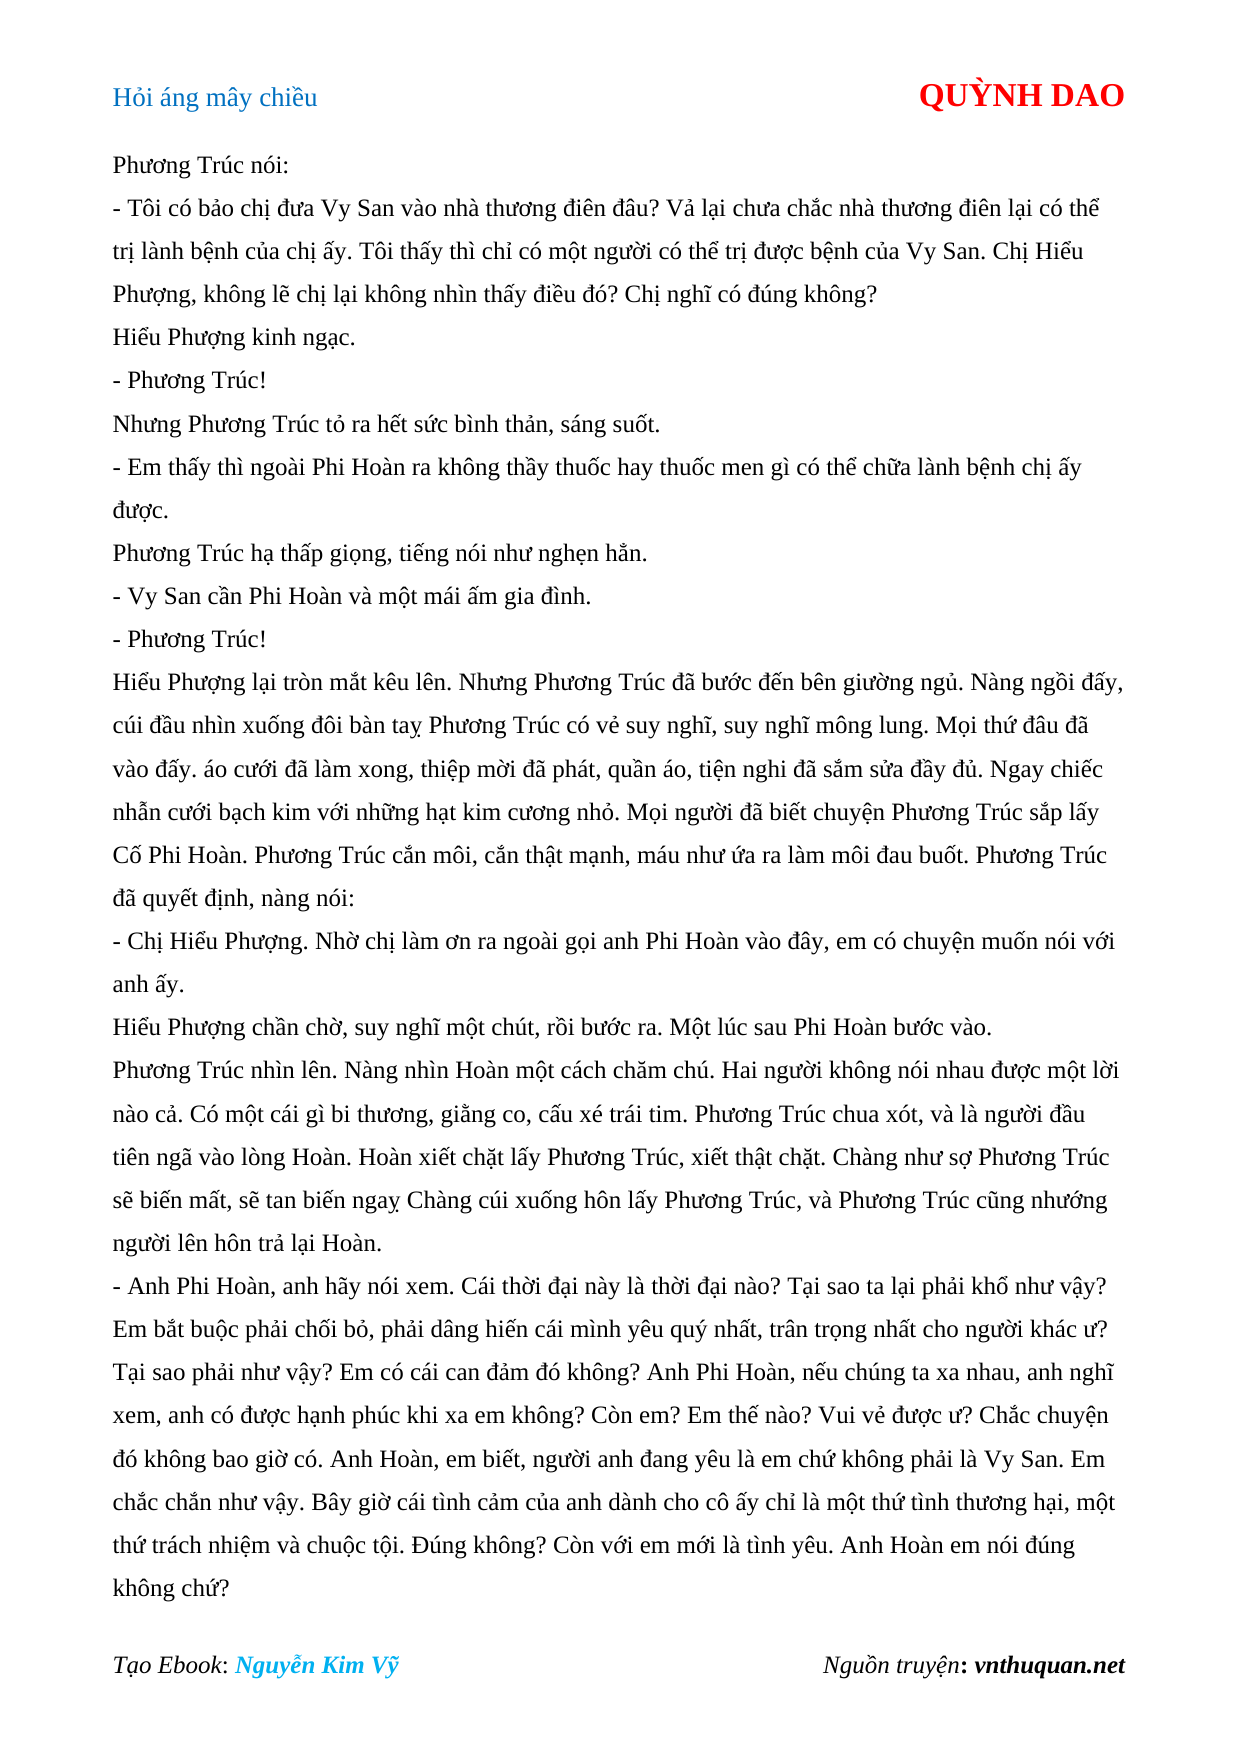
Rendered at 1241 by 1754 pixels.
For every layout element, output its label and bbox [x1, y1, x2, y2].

text [112, 150, 1128, 1602]
